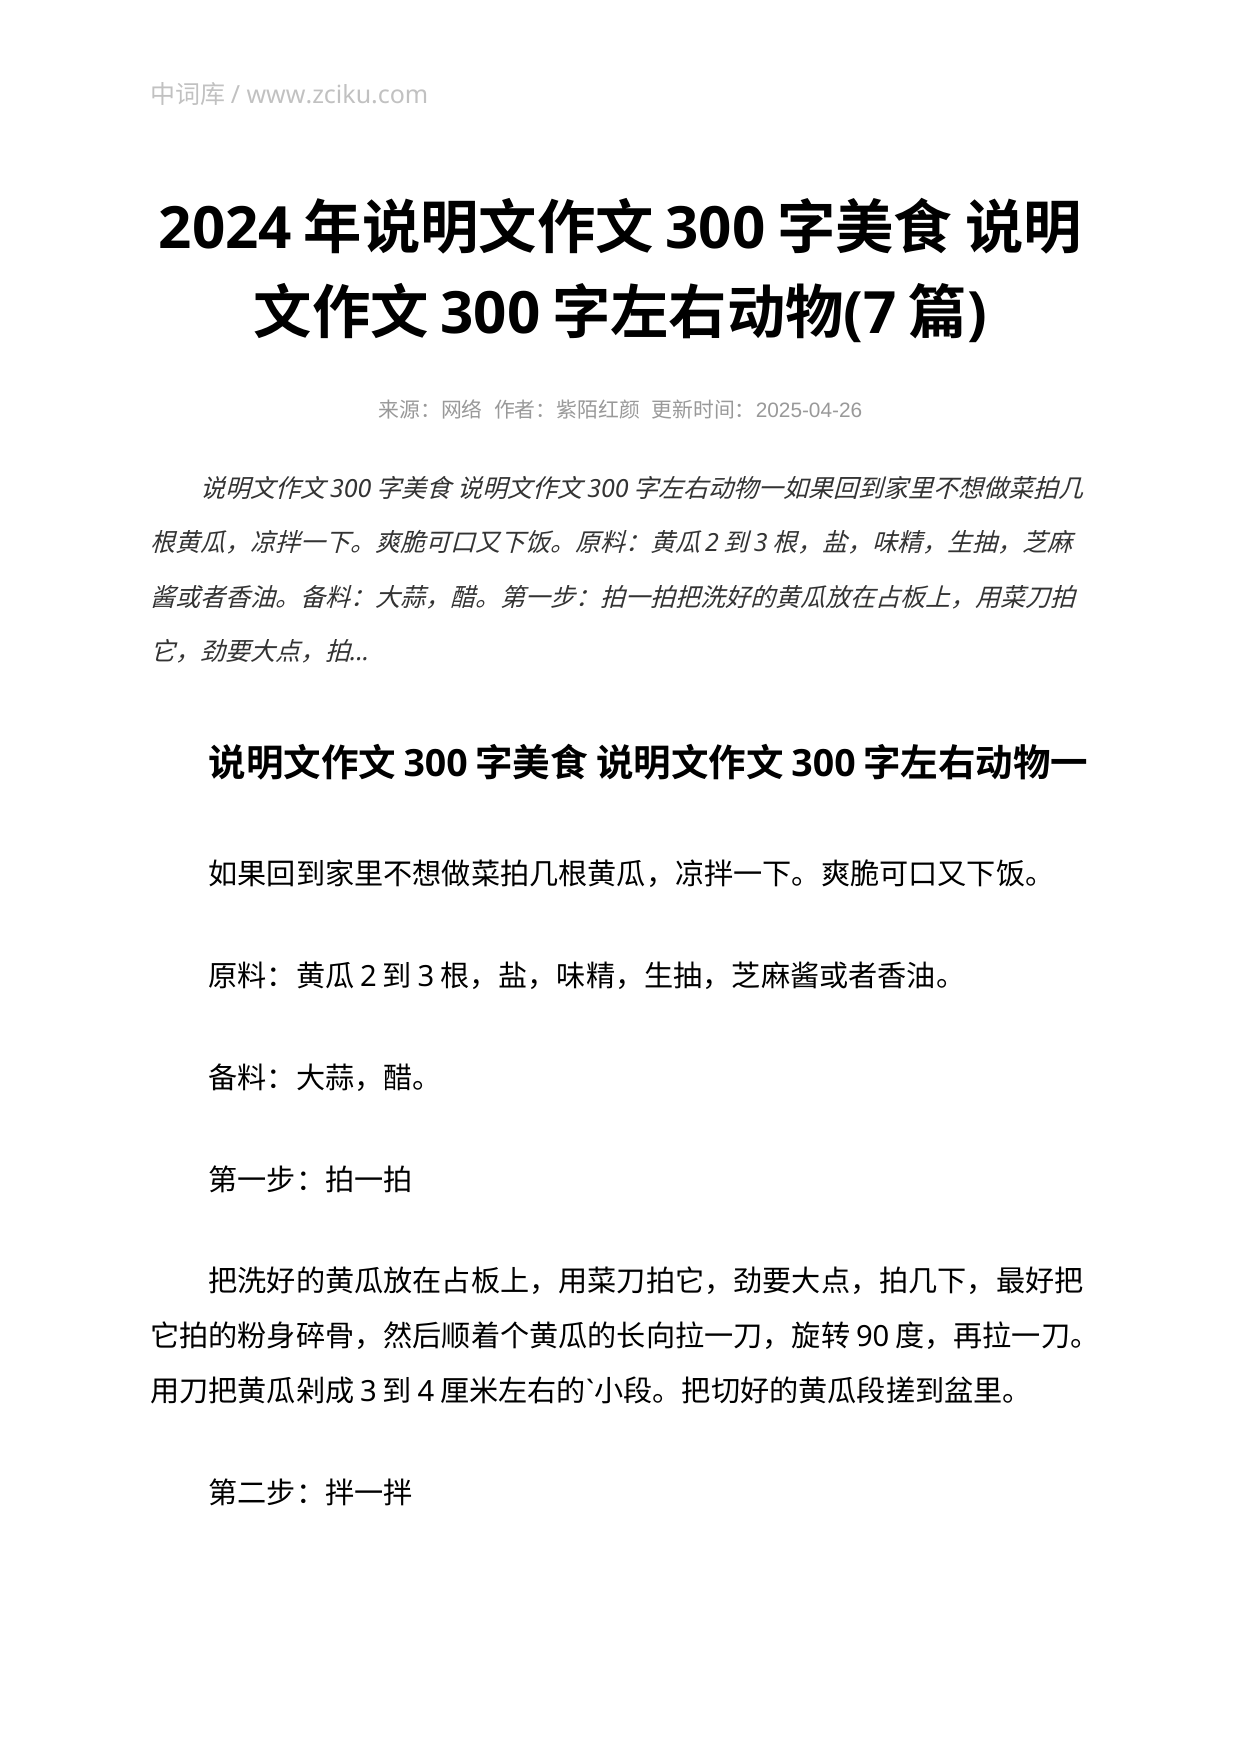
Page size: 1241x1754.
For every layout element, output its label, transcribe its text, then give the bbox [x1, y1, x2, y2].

text 说明文作文300字美食 说明文作文300字左右动物一如果回到家里不想做菜拍几根黄瓜，凉拌一下。爽脆可口又下饭。原料：黄瓜2到3根，盐，味精，生抽，芝麻酱或者香油。备料：大蒜，醋。第一步：拍一拍把洗好的黄瓜放在占板上，用菜刀拍它，劲要大点，拍... [150, 468, 1090, 668]
text 如果回到家里不想做菜拍几根黄瓜，凉拌一下。爽脆可口又下饭。 [150, 851, 1090, 893]
text 说明文作文300字美食 说明文作文300字左右动物一 [150, 733, 1090, 787]
text 原料：黄瓜2到3根，盐，味精，生抽，芝麻酱或者香油。 [150, 952, 1090, 995]
text 来源：网络 作者：紫陌红颜 更新时间：2025-04-26 [150, 398, 1090, 422]
text 备料：大蒜，醋。 [150, 1054, 1090, 1097]
text 第一步：拍一拍 [150, 1156, 1090, 1198]
subtitle 2024年说明文作文300字美食 说明文作文300字左右动物(7篇) [150, 181, 1090, 351]
text 第二步：拌一拌 [150, 1470, 1090, 1512]
text 把洗好的黄瓜放在占板上，用菜刀拍它，劲要大点，拍几下，最好把它拍的粉身碎骨，然后顺着个黄瓜的长向拉一刀，旋转90度，再拉一刀。用刀把黄瓜剁成3到4厘米左右的`小段。把切好的黄瓜段搓到盆里。 [150, 1258, 1090, 1410]
